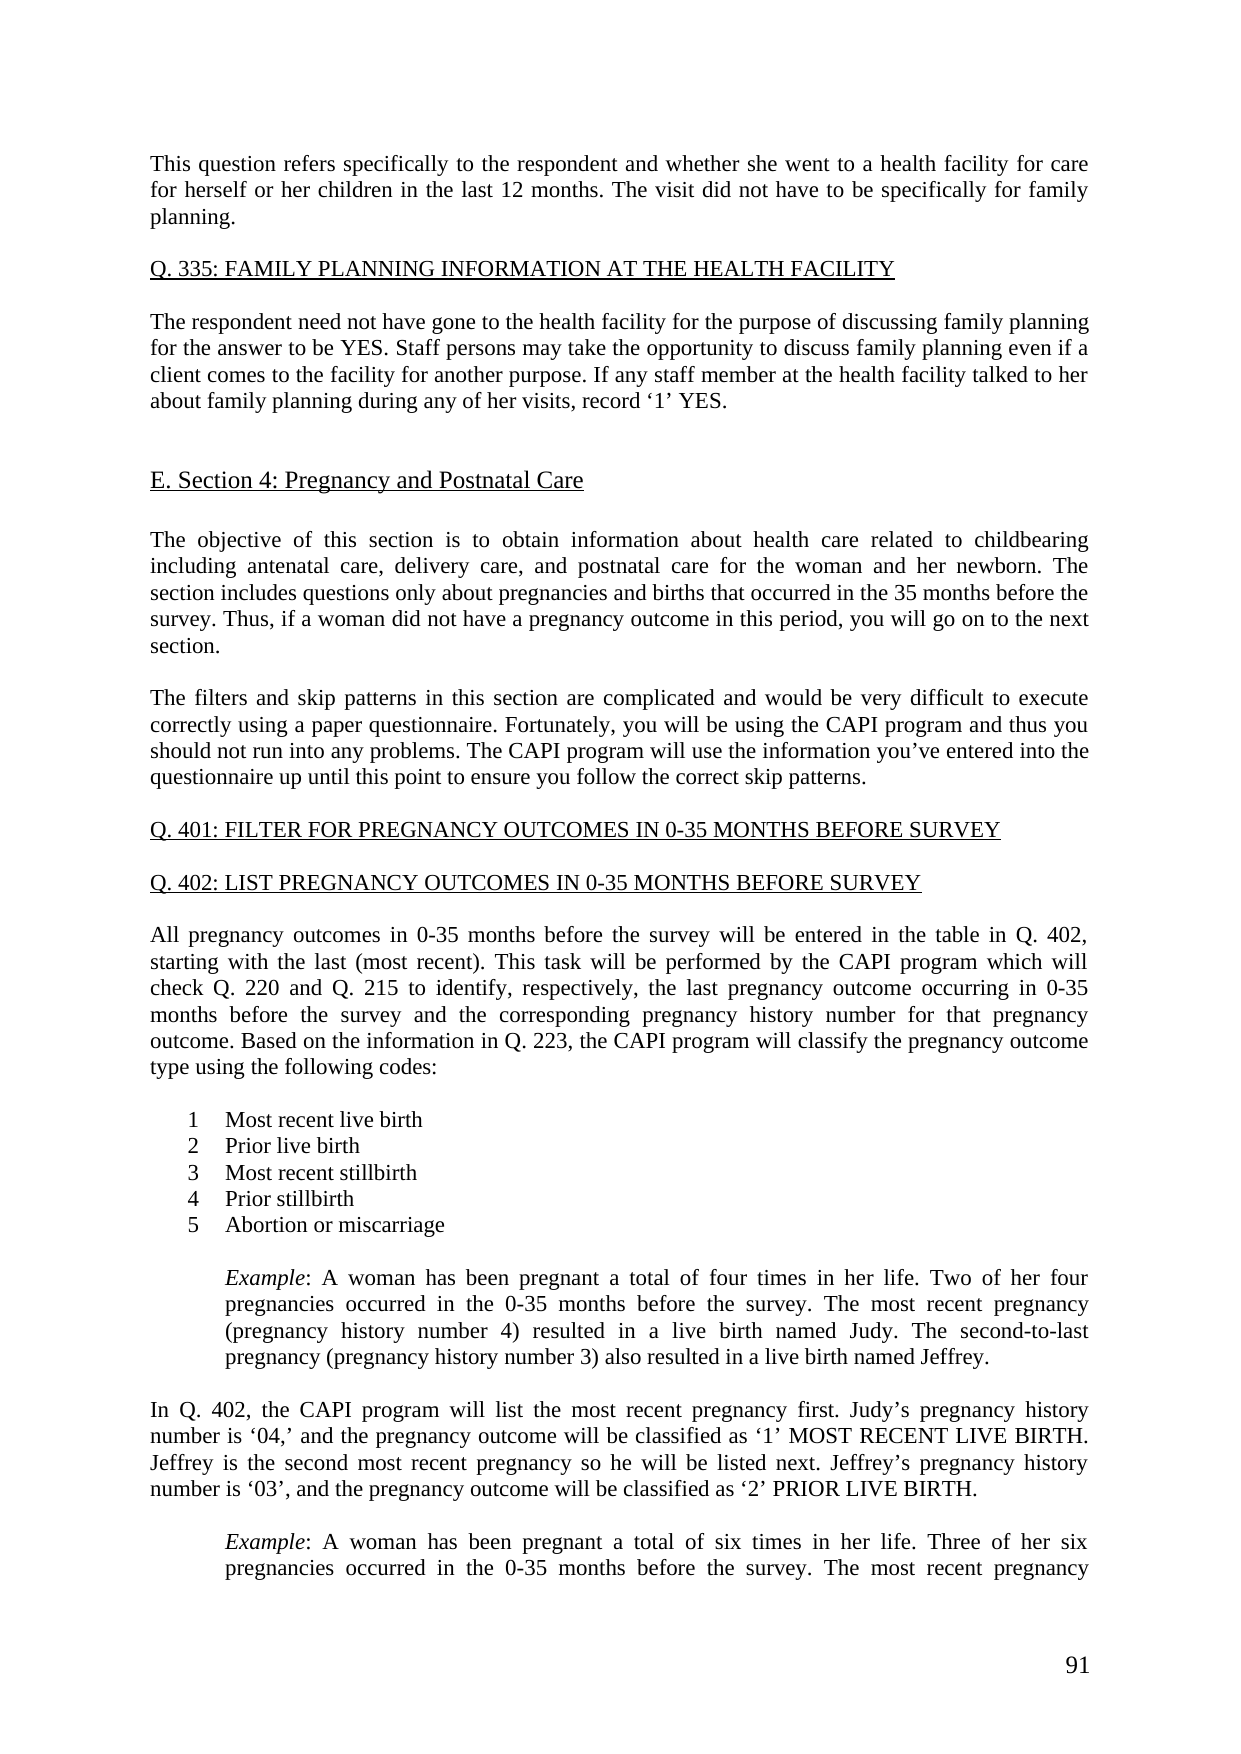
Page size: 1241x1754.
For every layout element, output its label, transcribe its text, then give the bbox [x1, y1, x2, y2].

text Q. 401: FILTER FOR PREGNANCY OUTCOMES IN 0-35 MONTHS BEFORE SURVEY [150, 816, 1090, 842]
subtitle E. Section 4: Pregnancy and Postnatal Care [150, 465, 1090, 494]
text The filters and skip patterns in this section are complicated and would be very difficult to execute correctly using a paper questionnaire. Fortunately, you will be using the CAPI program and thus you should not run into any problems. The CAPI program will use the information you’ve entered into the questionnaire up until this point to ensure you follow the correct skip patterns. [150, 684, 1090, 790]
list Prior live birth [187, 1132, 1090, 1159]
text Q. 402: LIST PREGNANCY OUTCOMES IN 0-35 MONTHS BEFORE SURVEY [150, 869, 1090, 895]
list Abortion or miscarriage [187, 1211, 1090, 1238]
text Q. 335: FAMILY PLANNING INFORMATION AT THE HEALTH FACILITY [150, 255, 1090, 282]
text Example: A woman has been pregnant a total of four times in her life. Two of her four pregnancies occurred in the 0-35 months before the survey. The most recent pregnancy (pregnancy history number 4) resulted in a live birth named Judy. The second-to-last pregnancy (pregnancy history number 3) also resulted in a live birth named Jeffrey. [225, 1264, 1090, 1369]
list Most recent live birth [187, 1106, 1090, 1132]
text The respondent need not have gone to the health facility for the purpose of discussing family planning for the answer to be YES. Staff persons may take the opportunity to discuss family planning even if a client comes to the facility for another purpose. If any staff member at the health facility talked to her about family planning during any of her visits, record ‘1’ YES. [150, 308, 1090, 413]
text The objective of this section is to obtain information about health care related to childbearing including antenatal care, delivery care, and postnatal care for the woman and her newborn. The section includes questions only about pregnancies and births that occurred in the 35 months before the survey. Thus, if a woman did not have a pregnancy outcome in this period, you will go on to the next section. [150, 526, 1090, 658]
list Prior stillbirth [187, 1185, 1090, 1211]
list Most recent stillbirth [187, 1159, 1090, 1185]
text In Q. 402, the CAPI program will list the most recent pregnancy first. Judy’s pregnancy history number is ‘04,’ and the pregnancy outcome will be classified as ‘1’ MOST RECENT LIVE BIRTH. Jeffrey is the second most recent pregnancy so he will be listed next. Jeffrey’s pregnancy history number is ‘03’, and the pregnancy outcome will be classified as ‘2’ PRIOR LIVE BIRTH. [150, 1396, 1090, 1501]
text This question refers specifically to the respondent and whether she went to a health facility for care for herself or her children in the last 12 months. The visit did not have to be specifically for family planning. [150, 150, 1090, 229]
text All pregnancy outcomes in 0-35 months before the survey will be entered in the table in Q. 402, starting with the last (most recent). This task will be performed by the CAPI program which will check Q. 220 and Q. 215 to identify, respectively, the last pregnancy outcome occurring in 0-35 months before the survey and the corresponding pregnancy history number for that pregnancy outcome. Based on the information in Q. 223, the CAPI program will classify the pregnancy outcome type using the following codes: [150, 922, 1090, 1080]
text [225, 1528, 1090, 1580]
